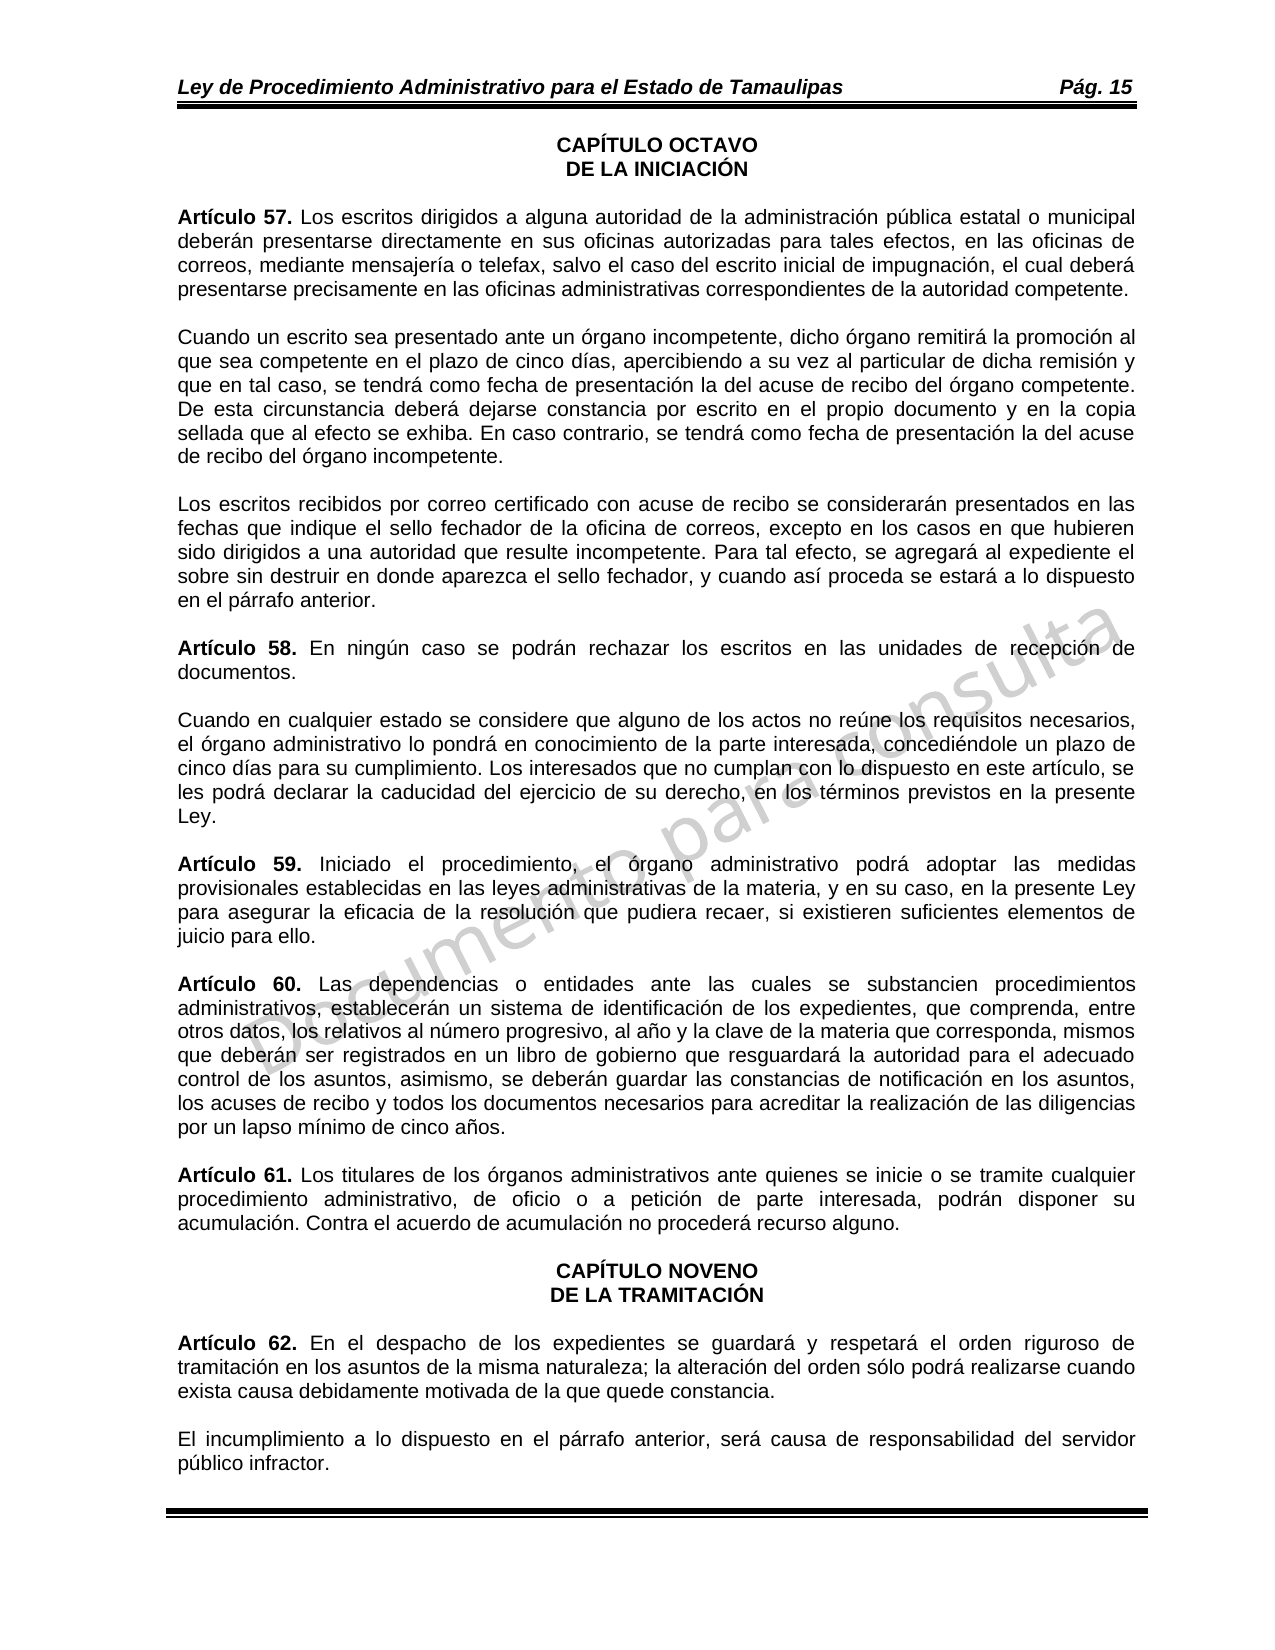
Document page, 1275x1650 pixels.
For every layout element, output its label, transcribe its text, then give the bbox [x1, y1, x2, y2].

text DE LA INICIACIÓN [177, 157, 1137, 181]
text DE LA TRAMITACIÓN [177, 1283, 1137, 1307]
text Artículo 59. Iniciado el procedimiento, el órgano administrativo podrá adoptar las medidas provisionales establecidas en las leyes administrativas de la materia, y en su caso, en la presente Ley para asegurar la eficacia de la resolución que pudiera recaer, si existieren suficientes elementos de juicio para ello. [177, 852, 1137, 947]
text Cuando un escrito sea presentado ante un órgano incompetente, dicho órgano remitirá la promoción al que sea competente en el plazo de cinco días, apercibiendo a su vez al particular de dicha remisión y que en tal caso, se tendrá como fecha de presentación la del acuse de recibo del órgano competente. De esta circunstancia deberá dejarse constancia por escrito en el propio documento y en la copia sellada que al efecto se exhiba. En caso contrario, se tendrá como fecha de presentación la del acuse de recibo del órgano incompetente. [177, 324, 1137, 468]
text CAPÍTULO OCTAVO [177, 133, 1137, 157]
text Artículo 60. Las dependencias o entidades ante las cuales se substancien procedimientos administrativos, establecerán un sistema de identificación de los expedientes, que comprenda, entre otros datos, los relativos al número progresivo, al año y la clave de la materia que corresponda, mismos que deberán ser registrados en un libro de gobierno que resguardará la autoridad para el adecuado control de los asuntos, asimismo, se deberán guardar las constancias de notificación en los asuntos, los acuses de recibo y todos los documentos necesarios para acreditar la realización de las diligencias por un lapso mínimo de cinco años. [177, 971, 1137, 1139]
text CAPÍTULO NOVENO [177, 1259, 1137, 1283]
text Artículo 57. Los escritos dirigidos a alguna autoridad de la administración pública estatal o municipal deberán presentarse directamente en sus oficinas autorizadas para tales efectos, en las oficinas de correos, mediante mensajería o telefax, salvo el caso del escrito inicial de impugnación, el cual deberá presentarse precisamente en las oficinas administrativas correspondientes de la autoridad competente. [177, 205, 1137, 301]
text Artículo 58. En ningún caso se podrán rechazar los escritos en las unidades de recepción de documentos. [177, 636, 1137, 684]
text Artículo 62. En el despacho de los expedientes se guardará y respetará el orden riguroso de tramitación en los asuntos de la misma naturaleza; la alteración del orden sólo podrá realizarse cuando exista causa debidamente motivada de la que quede constancia. [177, 1331, 1137, 1403]
text El incumplimiento a lo dispuesto en el párrafo anterior, será causa de responsabilidad del servidor público infractor. [177, 1427, 1137, 1474]
text Los escritos recibidos por correo certificado con acuse de recibo se considerarán presentados en las fechas que indique el sello fechador de la oficina de correos, excepto en los casos en que hubieren sido dirigidos a una autoridad que resulte incompetente. Para tal efecto, se agregará al expediente el sobre sin destruir en donde aparezca el sello fechador, y cuando así proceda se estará a lo dispuesto en el párrafo anterior. [177, 492, 1137, 612]
text Cuando en cualquier estado se considere que alguno de los actos no reúne los requisitos necesarios, el órgano administrativo lo pondrá en conocimiento de la parte interesada, concediéndole un plazo de cinco días para su cumplimiento. Los interesados que no cumplan con lo dispuesto en este artículo, se les podrá declarar la caducidad del ejercicio de su derecho, en los términos previstos en la presente Ley. [177, 708, 1137, 828]
text Artículo 61. Los titulares de los órganos administrativos ante quienes se inicie o se tramite cualquier procedimiento administrativo, de oficio o a petición de parte interesada, podrán disponer su acumulación. Contra el acuerdo de acumulación no procederá recurso alguno. [177, 1163, 1137, 1235]
